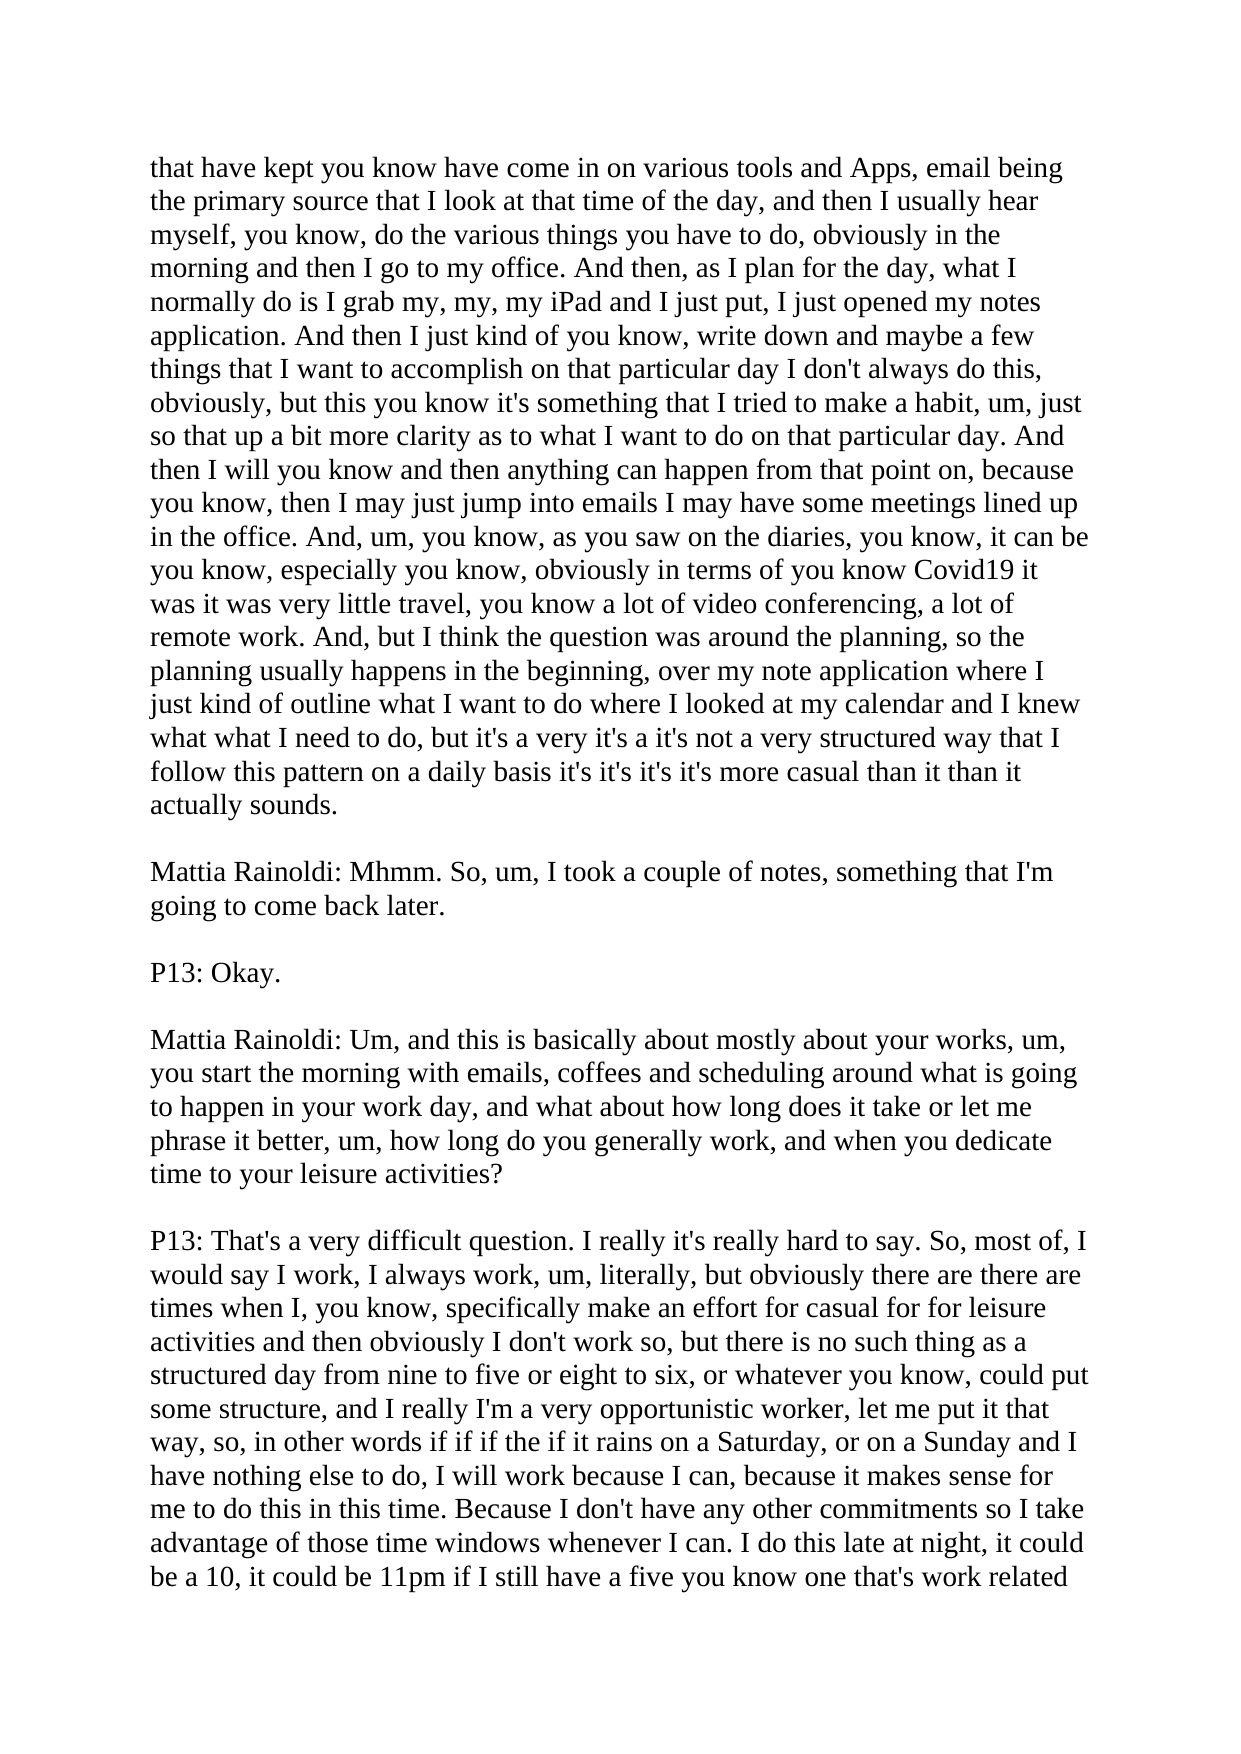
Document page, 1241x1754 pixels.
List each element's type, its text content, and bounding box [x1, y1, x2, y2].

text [150, 1223, 1090, 1592]
text Mattia Rainoldi: Um, and this is basically about mostly about your works, um, you start the morning with emails, coffees and scheduling around what is going to happen in your work day, and what about how long does it take or let me phrase it better, um, how long do you generally work, and when you dedicate time to your leisure activities? [150, 1022, 1090, 1190]
text Mattia Rainoldi: Mhmm. So, um, I took a couple of notes, something that I'm going to come back later. [150, 854, 1090, 921]
text P13: Okay. [150, 955, 1090, 988]
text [150, 150, 1090, 821]
